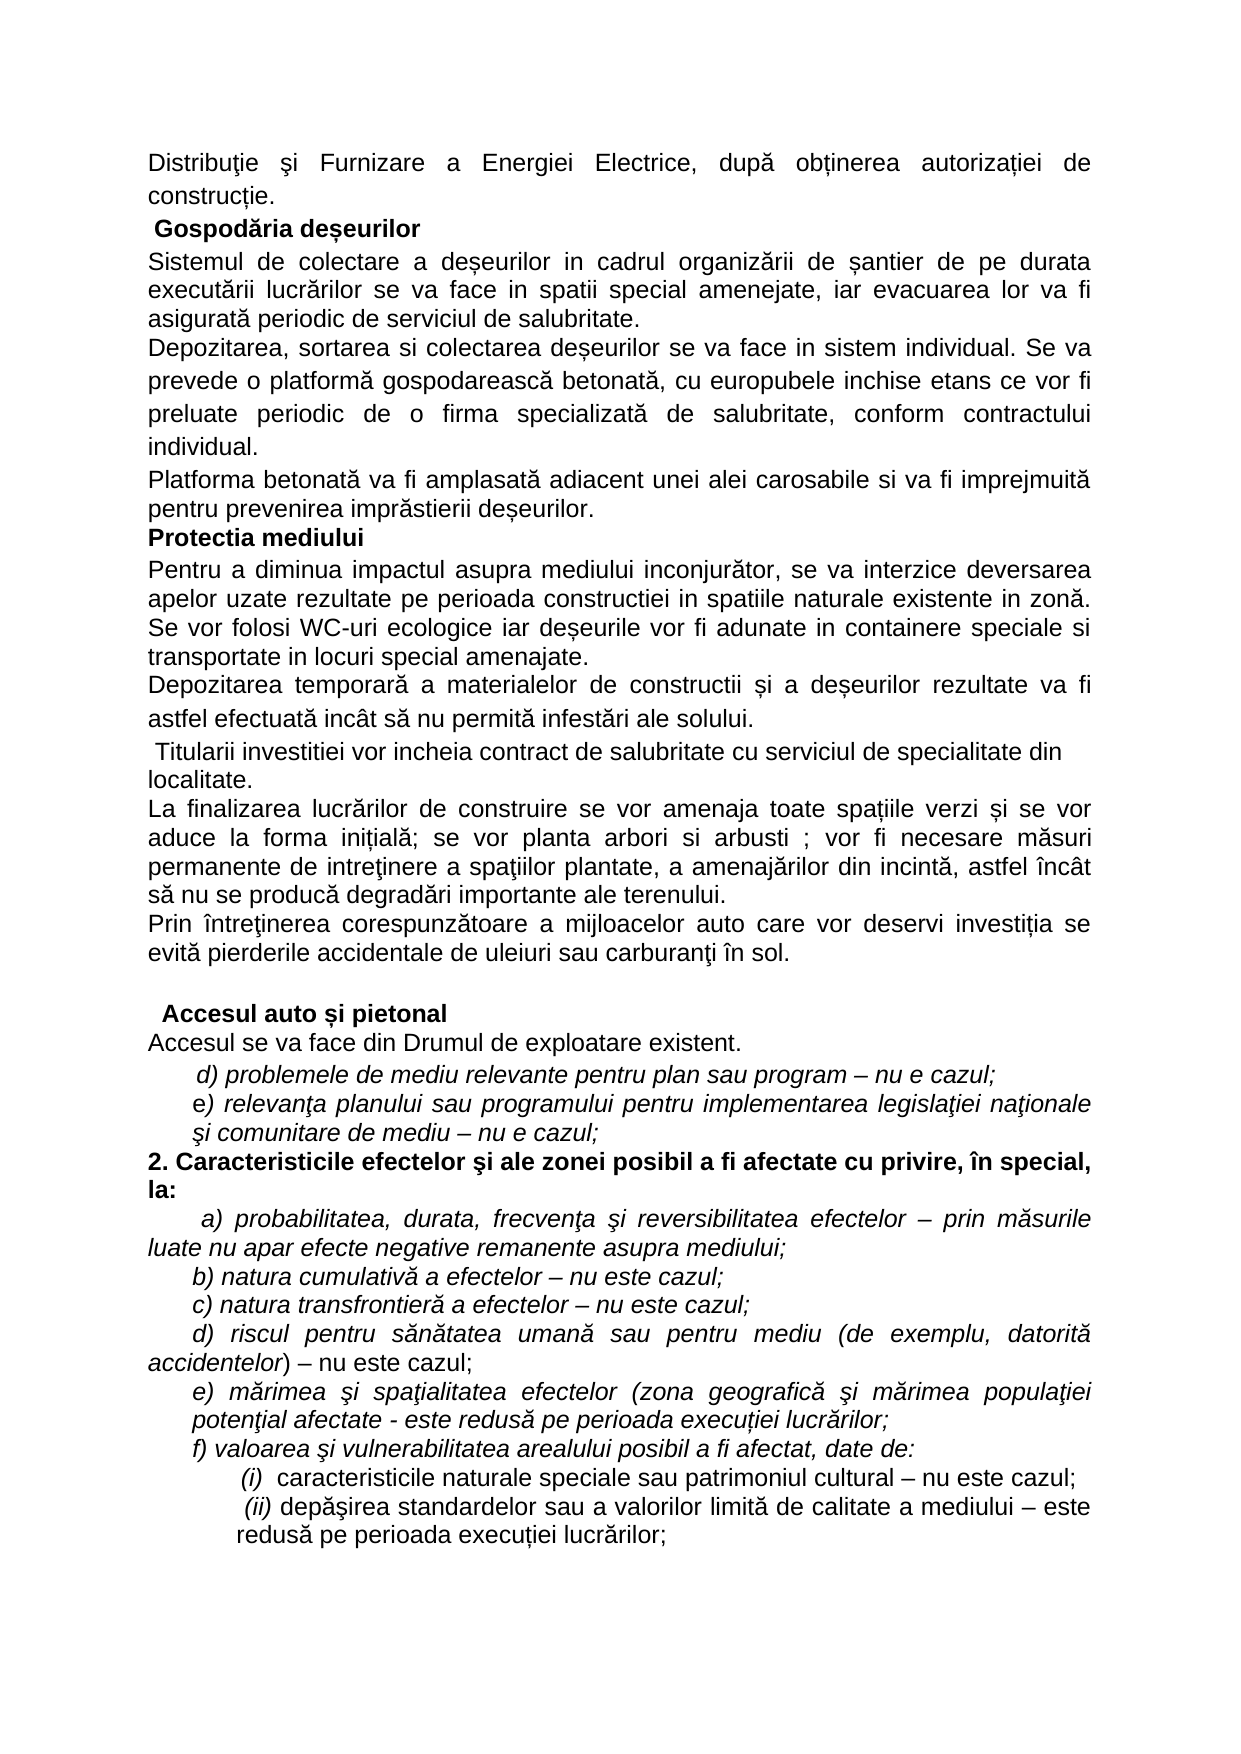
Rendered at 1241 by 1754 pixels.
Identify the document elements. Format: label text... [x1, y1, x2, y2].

text Pentru a diminua impactul asupra mediului inconjurător, se va interzice deversarea apelor uzate rezultate pe perioada constructiei in spatiile naturale existente in zonă. Se vor folosi WC-uri ecologice iar deșeurile vor fi adunate in containere speciale si transportate in locuri special amenajate. [148, 556, 1093, 671]
text Gospodăria deșeurilor [148, 214, 1093, 242]
text (ii) depăşirea standardelor sau a valorilor limită de calitate a mediului – este redusă pe perioada execuției lucrărilor; [236, 1492, 1093, 1549]
text Titularii investitiei vor incheia contract de salubritate cu serviciul de specialitate din localitate. [148, 737, 1093, 794]
text La finalizarea lucrărilor de construire se vor amenaja toate spațiile verzi și se vor aduce la forma inițială; se vor planta arbori si arbusti ; vor fi necesare măsuri permanente de intreţinere a spaţiilor plantate, a amenajărilor din incintă, astfel încât să nu se producă degradări importante ale terenului. [148, 794, 1093, 909]
text c) natura transfrontieră a efectelor – nu este cazul; [148, 1291, 1093, 1319]
text Sistemul de colectare a deșeurilor in cadrul organizării de șantier de pe durata executării lucrărilor se va face in spatii special amenejate, iar evacuarea lor va fi asigurată periodic de serviciul de salubritate. [148, 247, 1093, 333]
text d) riscul pentru sănătatea umană sau pentru mediu (de exemplu, datorită accidentelor) – nu este cazul; [148, 1319, 1093, 1377]
text f) valoarea şi vulnerabilitatea arealului posibil a fi afectat, date de: [192, 1434, 1093, 1463]
text e) mărimea şi spaţialitatea efectelor (zona geografică şi mărimea populaţiei potenţial afectate - este redusă pe perioada execuției lucrărilor; [192, 1377, 1093, 1434]
text d) problemele de mediu relevante pentru plan sau program – nu e cazul; [148, 1061, 1093, 1089]
text e) relevanţa planului sau programului pentru implementarea legislaţiei naţionale şi comunitare de mediu – nu e cazul; [192, 1089, 1093, 1147]
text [148, 148, 1093, 209]
text Prin întreţinerea corespunzătoare a mijloacelor auto care vor deservi investiția se evită pierderile accidentale de uleiuri sau carburanţi în sol. [148, 909, 1093, 967]
text Accesul auto și pietonal [148, 999, 1093, 1027]
list Platforma betonată va fi amplasată adiacent unei alei carosabile si va fi imprejmuită pentru prevenirea imprăstierii deșeurilor. [148, 465, 1093, 522]
text a) probabilitatea, durata, frecvenţa şi reversibilitatea efectelor – prin măsurile luate nu apar efecte negative remanente asupra mediului; [148, 1204, 1093, 1262]
text (i) caracteristicile naturale speciale sau patrimoniul cultural – nu este cazul; [192, 1463, 1093, 1492]
text 2. Caracteristicile efectelor şi ale zonei posibil a fi afectate cu privire, în special, la: [148, 1147, 1093, 1204]
text Depozitarea, sortarea si colectarea deșeurilor se va face in sistem individual. Se va prevede o platformă gospodarească betonată, cu europubele inchise etans ce vor fi preluate periodic de o firma specializată de salubritate, conform contractului individual. [148, 333, 1093, 461]
text b) natura cumulativă a efectelor – nu este cazul; [192, 1262, 1093, 1291]
text Protectia mediului [148, 522, 1093, 551]
text Depozitarea temporară a materialelor de constructii și a deșeurilor rezultate va fi astfel efectuată incât să nu permită infestări ale solului. [148, 671, 1093, 732]
text Accesul se va face din Drumul de exploatare existent. [148, 1027, 1093, 1056]
